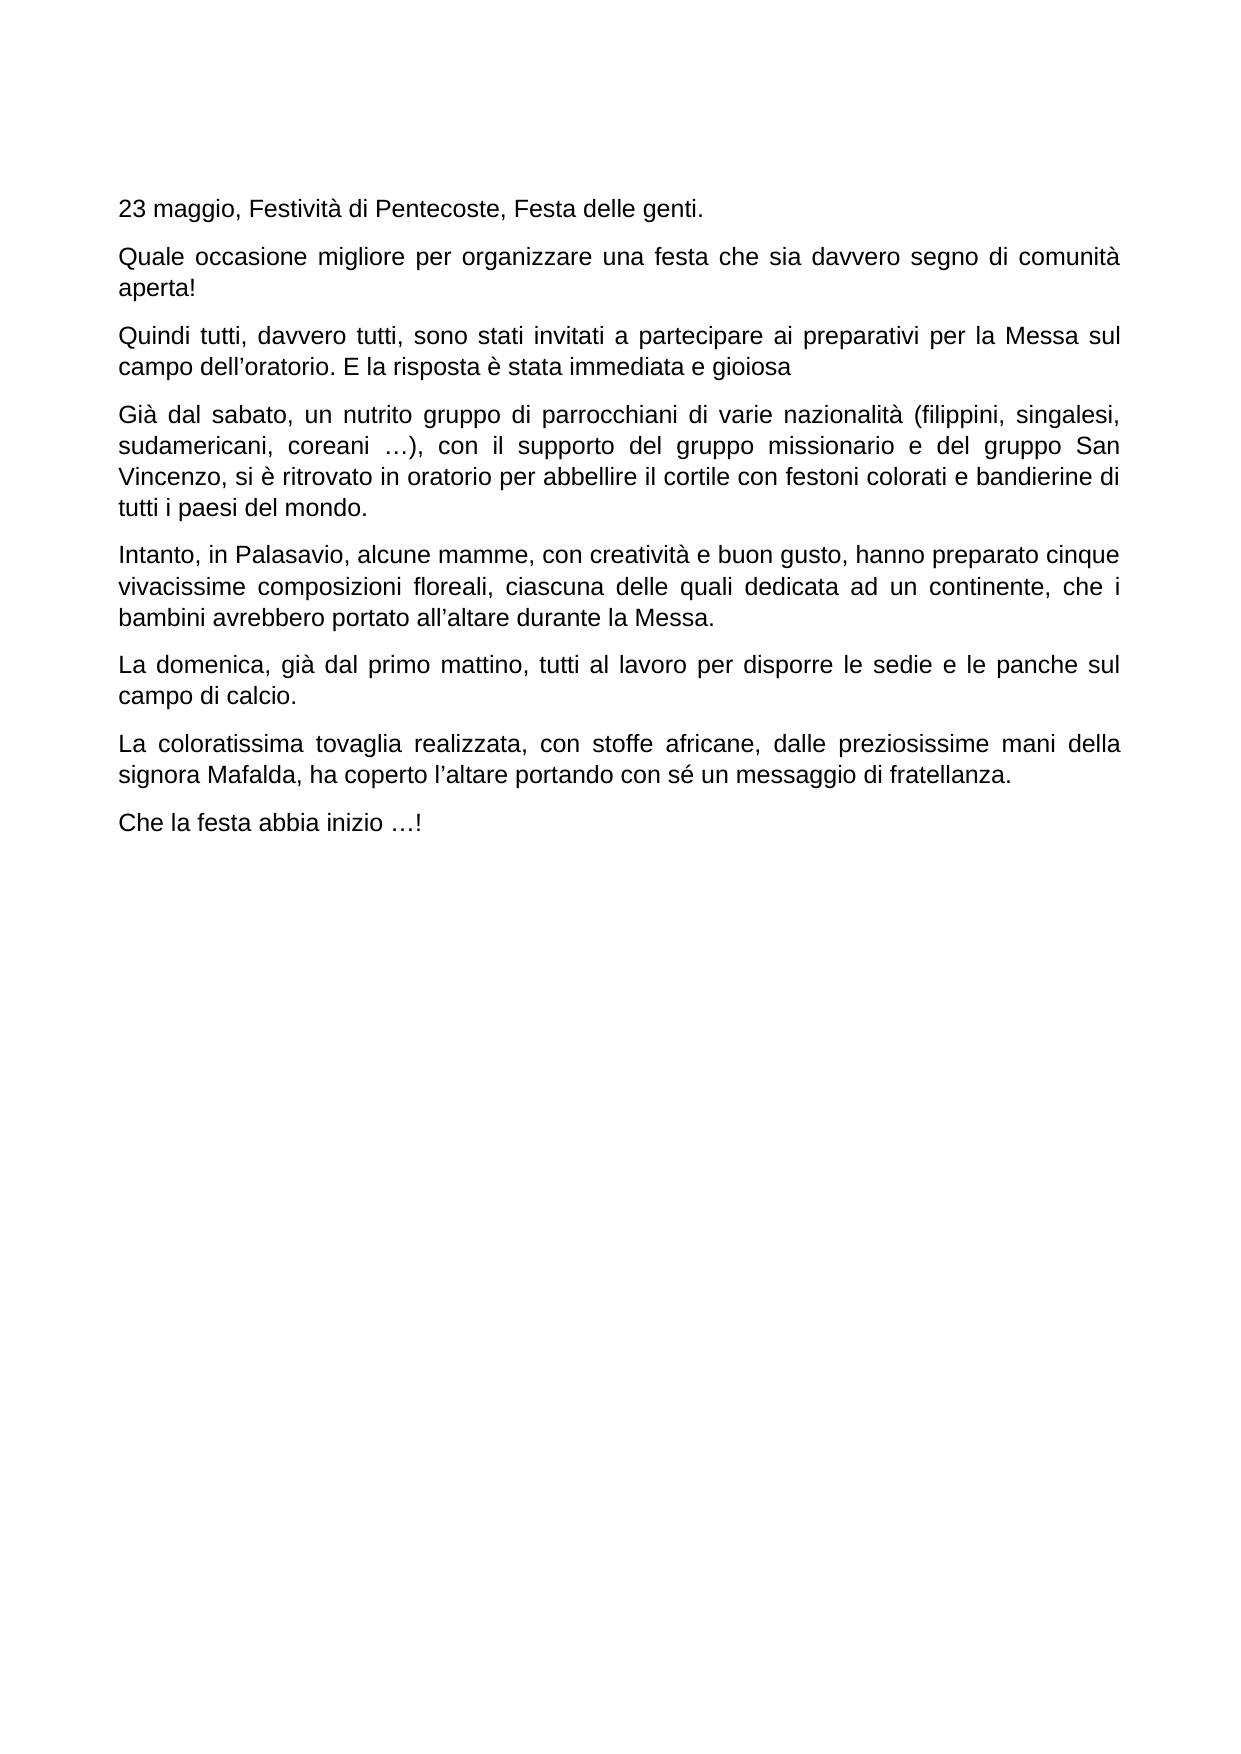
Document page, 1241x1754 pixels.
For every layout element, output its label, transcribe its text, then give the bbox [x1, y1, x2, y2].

text Già dal sabato, un nutrito gruppo di parrocchiani di varie nazionalità (filippini, singalesi, sudamericani, coreani …), con il supporto del gruppo missionario e del gruppo San Vincenzo, si è ritrovato in oratorio per abbellire il cortile con festoni colorati e bandierine di tutti i paesi del mondo. [118, 400, 1122, 522]
text Quale occasione migliore per organizzare una festa che sia davvero segno di comunità aperta! [118, 242, 1122, 302]
text Quindi tutti, davvero tutti, sono stati invitati a partecipare ai preparativi per la Messa sul campo dell’oratorio. E la risposta è stata immediata e gioiosa [118, 321, 1122, 381]
text La coloratissima tovaglia realizzata, con stoffe africane, dalle preziosissime mani della signora Mafalda, ha coperto l’altare portando con sé un messaggio di fratellanza. [118, 729, 1122, 789]
text 23 maggio, Festività di Pentecoste, Festa delle genti. [118, 194, 1122, 223]
text La domenica, già dal primo mattino, tutti al lavoro per disporre le sedie e le panche sul campo di calcio. [118, 650, 1122, 710]
text Intanto, in Palasavio, alcune mamme, con creatività e buon gusto, hanno preparato cinque vivacissime composizioni floreali, ciascuna delle quali dedicata ad un continente, che i bambini avrebbero portato all’altare durante la Messa. [118, 541, 1122, 631]
text Che la festa abbia inizio …! [118, 808, 1122, 837]
